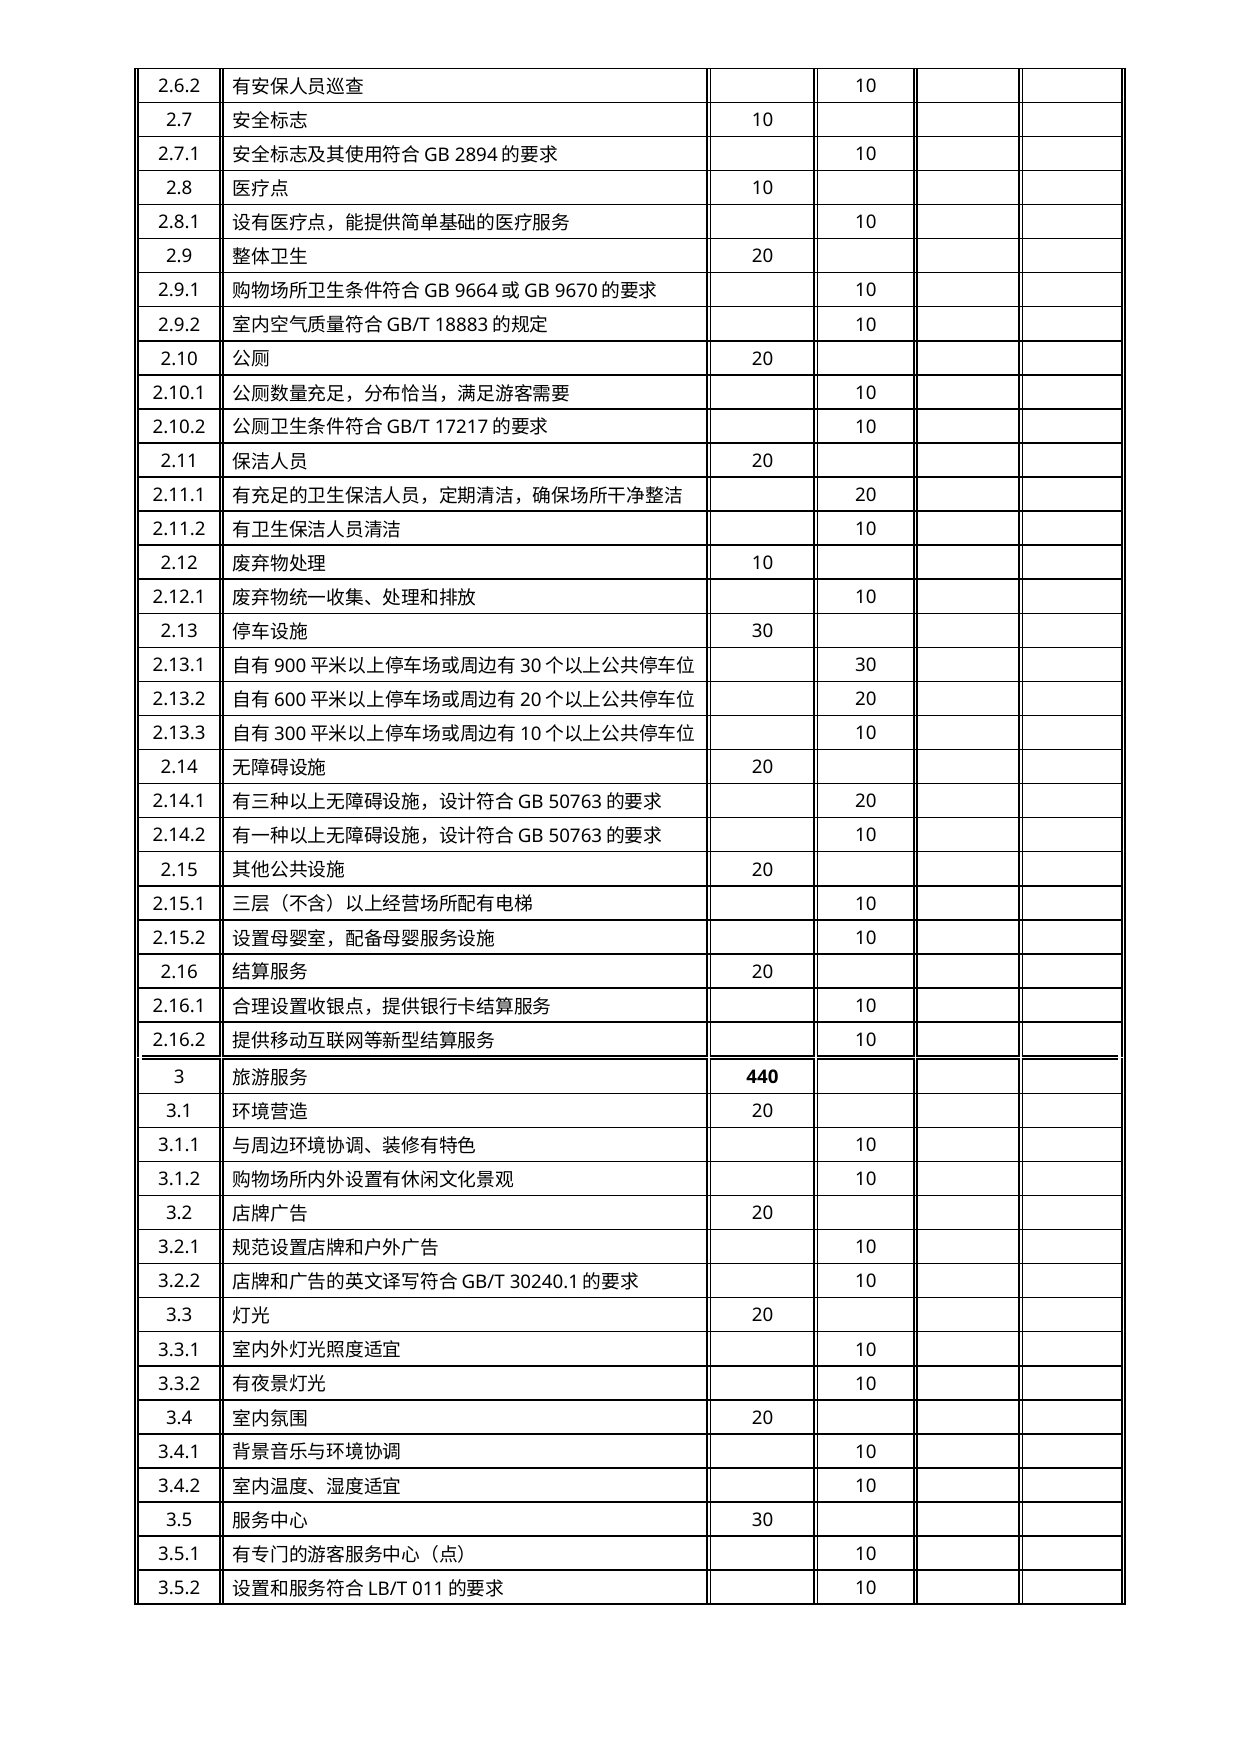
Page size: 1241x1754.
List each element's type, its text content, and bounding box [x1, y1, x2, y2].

table_cell [818, 1094, 913, 1126]
table_cell [818, 103, 913, 136]
table_cell [1023, 1367, 1121, 1399]
table_cell [1023, 1128, 1121, 1161]
table_cell [1023, 1571, 1121, 1603]
table_cell 三层（不含）以上经营场所配有电梯 [224, 887, 706, 919]
table_cell 3.2 [139, 1196, 219, 1229]
table_cell 安全标志及其使用符合GB 2894的要求 [224, 137, 706, 169]
table_cell [711, 818, 813, 851]
table_cell [918, 614, 1018, 646]
table_cell [918, 1332, 1018, 1365]
table_cell 3.2.2 [139, 1264, 219, 1297]
table_cell 10 [818, 989, 913, 1021]
table_cell 20 [711, 342, 813, 374]
table_cell 无障碍设施 [224, 750, 706, 783]
table_cell 3.3.2 [139, 1367, 219, 1399]
table_cell [711, 887, 813, 919]
table_cell 公厕卫生条件符合GB/T 17217的要求 [224, 410, 706, 442]
table_cell [918, 784, 1018, 817]
table_cell [1021, 1055, 1123, 1092]
table_cell 背景音乐与环境协调 [224, 1435, 706, 1467]
table_cell [1023, 444, 1121, 476]
table_cell [711, 1264, 813, 1297]
table_cell 公厕 [224, 342, 706, 374]
table_cell 10 [818, 1023, 913, 1055]
table_cell 自有600平米以上停车场或周边有20个以上公共停车位 [224, 682, 706, 714]
table_cell [1023, 1435, 1121, 1467]
table_cell 2.14.2 [139, 818, 219, 851]
table_cell [711, 478, 813, 510]
table_cell [918, 1469, 1018, 1501]
table_cell 10 [818, 921, 913, 953]
table_cell 3.5.1 [139, 1537, 219, 1569]
table_cell [1023, 376, 1121, 408]
table_cell 规范设置店牌和户外广告 [224, 1230, 706, 1263]
table_cell [1023, 852, 1121, 885]
table_cell 20 [711, 750, 813, 783]
table_cell 10 [818, 716, 913, 749]
table_cell 3.3.1 [139, 1332, 219, 1365]
table_cell 10 [818, 1128, 913, 1161]
table_cell [918, 1571, 1018, 1603]
table_cell [918, 1367, 1018, 1399]
table_cell [1023, 580, 1121, 612]
table_cell 30 [711, 614, 813, 646]
table_cell [711, 716, 813, 749]
table_cell [711, 1367, 813, 1399]
table_cell [1023, 1023, 1121, 1055]
table_cell [711, 137, 813, 169]
table_cell [711, 1023, 813, 1055]
table_cell [711, 1230, 813, 1263]
table_cell 10 [818, 376, 913, 408]
table_cell [918, 69, 1018, 101]
table_cell 2.8 [139, 171, 219, 204]
table_cell [711, 921, 813, 953]
table_cell [1023, 546, 1121, 578]
table_cell 3.4.1 [139, 1435, 219, 1467]
table_cell 2.6.2 [139, 69, 219, 101]
table_cell [918, 750, 1018, 783]
table_cell 10 [711, 546, 813, 578]
table_cell 2.13.2 [139, 682, 219, 714]
table_cell 20 [711, 1094, 813, 1126]
table_cell [1023, 1469, 1121, 1501]
table_cell [1023, 989, 1121, 1021]
table_cell 停车设施 [224, 614, 706, 646]
table_cell 3.2.1 [139, 1230, 219, 1263]
table_cell [818, 342, 913, 374]
table_cell [711, 682, 813, 714]
table_cell 2.15.1 [139, 887, 219, 919]
table_cell 废弃物处理 [224, 546, 706, 578]
table_cell [1023, 171, 1121, 204]
table_cell [918, 1435, 1018, 1467]
table_cell 10 [818, 205, 913, 238]
table_cell [1023, 1264, 1121, 1297]
table_cell 10 [818, 1435, 913, 1467]
table_cell [918, 410, 1018, 442]
table_cell 2.7.1 [139, 137, 219, 169]
table_cell 10 [818, 307, 913, 340]
table_cell [918, 342, 1018, 374]
table_cell [1023, 410, 1121, 442]
table_cell 有充足的卫生保洁人员，定期清洁，确保场所干净整洁 [224, 478, 706, 510]
table_cell [918, 546, 1018, 578]
table_cell 2.11.2 [139, 512, 219, 544]
table_cell [1023, 342, 1121, 374]
table_cell [711, 989, 813, 1021]
table_cell 2.13.1 [139, 648, 219, 681]
table_cell [1023, 1230, 1121, 1263]
table_cell 提供移动互联网等新型结算服务 [224, 1023, 706, 1055]
table_cell 10 [818, 410, 913, 442]
table_cell 30 [711, 1503, 813, 1535]
table_cell [1023, 478, 1121, 510]
table_cell 3.3 [139, 1298, 219, 1331]
table_cell [711, 307, 813, 340]
table_cell 10 [818, 887, 913, 919]
table_cell 购物场所内外设置有休闲文化景观 [224, 1162, 706, 1194]
table_cell 环境营造 [224, 1094, 706, 1126]
table_cell 2.16.2 [139, 1023, 219, 1055]
table_cell [918, 1264, 1018, 1297]
table_cell 3.1.2 [139, 1162, 219, 1194]
table_cell 废弃物统一收集、处理和排放 [224, 580, 706, 612]
table_cell 2.14 [139, 750, 219, 783]
table_cell [711, 512, 813, 544]
table_cell 2.9.1 [139, 273, 219, 306]
table_cell [711, 1435, 813, 1467]
table_cell [918, 1298, 1018, 1331]
table_cell [818, 1196, 913, 1229]
table_cell 20 [711, 955, 813, 987]
table_cell 2.15.2 [139, 921, 219, 953]
table_cell [1023, 1332, 1121, 1365]
table_cell [1023, 921, 1121, 953]
table_cell 20 [711, 1401, 813, 1433]
table_cell [1023, 103, 1121, 136]
table_cell [918, 239, 1018, 272]
table_cell 有安保人员巡查 [224, 69, 706, 101]
table_cell [1023, 307, 1121, 340]
table_cell 3.5.2 [139, 1571, 219, 1603]
table_cell [818, 239, 913, 272]
table_cell [918, 1503, 1018, 1535]
table_cell 2.11.1 [139, 478, 219, 510]
table_cell [1023, 750, 1121, 783]
table_cell [818, 1298, 913, 1331]
table_cell 3.4.2 [139, 1469, 219, 1501]
table_cell [1023, 1162, 1121, 1194]
table_cell [818, 750, 913, 783]
table_cell 自有300平米以上停车场或周边有10个以上公共停车位 [224, 716, 706, 749]
table_cell 整体卫生 [224, 239, 706, 272]
table_cell [711, 784, 813, 817]
table_cell [711, 1469, 813, 1501]
table_cell 10 [818, 1469, 913, 1501]
table_cell [918, 103, 1018, 136]
table_cell 10 [818, 1264, 913, 1297]
table_cell 10 [818, 273, 913, 306]
table_cell 20 [818, 784, 913, 817]
table_cell 室内温度、湿度适宜 [224, 1469, 706, 1501]
table_cell 2.13 [139, 614, 219, 646]
table_cell 旅游服务 [224, 1060, 706, 1092]
table_cell 20 [711, 239, 813, 272]
table_cell [711, 69, 813, 101]
table_cell [1023, 69, 1121, 101]
table_cell [918, 1128, 1018, 1161]
table_cell [918, 1196, 1018, 1229]
table_cell 服务中心 [224, 1503, 706, 1535]
table_cell 设有医疗点，能提供简单基础的医疗服务 [224, 205, 706, 238]
table_cell 与周边环境协调、装修有特色 [224, 1128, 706, 1161]
table_cell 3.1 [139, 1094, 219, 1126]
table_cell [918, 1023, 1018, 1055]
table_cell [1023, 273, 1121, 306]
table_cell [1023, 1298, 1121, 1331]
table_cell 10 [818, 1162, 913, 1194]
table_cell 20 [711, 1196, 813, 1229]
table_cell [1023, 1196, 1121, 1229]
table_cell 有三种以上无障碍设施，设计符合GB 50763的要求 [224, 784, 706, 817]
table_cell [1023, 716, 1121, 749]
table_cell [711, 1128, 813, 1161]
table_cell 其他公共设施 [224, 852, 706, 885]
table_cell 20 [711, 852, 813, 885]
table_cell [918, 1537, 1018, 1569]
table_cell [1023, 512, 1121, 544]
table_cell [818, 546, 913, 578]
table_cell 室内空气质量符合GB/T 18883的规定 [224, 307, 706, 340]
table_cell 灯光 [224, 1298, 706, 1331]
table_cell [1023, 955, 1121, 987]
table_cell [1023, 648, 1121, 681]
table_cell 2.10.1 [139, 376, 219, 408]
table_cell 店牌和广告的英文译写符合GB/T 30240.1的要求 [224, 1264, 706, 1297]
table_cell [711, 580, 813, 612]
table_cell 10 [818, 580, 913, 612]
table_cell 有专门的游客服务中心（点） [224, 1537, 706, 1569]
table_cell 10 [818, 818, 913, 851]
table_cell [818, 1060, 913, 1092]
table_cell 合理设置收银点，提供银行卡结算服务 [224, 989, 706, 1021]
table_cell [918, 955, 1018, 987]
table_cell 2.14.1 [139, 784, 219, 817]
table_cell 10 [818, 1367, 913, 1399]
table_cell [711, 648, 813, 681]
table_cell 3.4 [139, 1401, 219, 1433]
table_cell [918, 921, 1018, 953]
table_cell [918, 682, 1018, 714]
table_cell [918, 887, 1018, 919]
table_cell 3.5 [139, 1503, 219, 1535]
table_cell [1023, 1503, 1121, 1535]
table_cell [818, 171, 913, 204]
table_cell 3 [136, 1055, 221, 1092]
table_cell 10 [711, 171, 813, 204]
table_cell [818, 614, 913, 646]
table_cell 2.12.1 [139, 580, 219, 612]
table_cell 20 [818, 682, 913, 714]
table_cell 有一种以上无障碍设施，设计符合GB 50763的要求 [224, 818, 706, 851]
table_cell 20 [711, 1298, 813, 1331]
table_cell [818, 1503, 913, 1535]
table_cell [918, 1060, 1018, 1092]
table_cell 2.7 [139, 103, 219, 136]
table_cell 室内氛围 [224, 1401, 706, 1433]
table_cell [818, 1401, 913, 1433]
table_cell 10 [818, 1571, 913, 1603]
table_cell [918, 205, 1018, 238]
table_cell 2.16 [139, 955, 219, 987]
table_cell [1023, 614, 1121, 646]
table_cell 10 [711, 103, 813, 136]
table_cell 2.9.2 [139, 307, 219, 340]
table_cell [918, 307, 1018, 340]
table_cell [918, 444, 1018, 476]
table_cell [918, 716, 1018, 749]
table_cell 2.8.1 [139, 205, 219, 238]
table_cell [918, 648, 1018, 681]
table_cell [1023, 1401, 1121, 1433]
table_cell 3.1.1 [139, 1128, 219, 1161]
table_cell 10 [818, 512, 913, 544]
table_cell [918, 989, 1018, 1021]
table_cell 购物场所卫生条件符合GB 9664或GB 9670的要求 [224, 273, 706, 306]
table_cell [918, 376, 1018, 408]
table_cell 店牌广告 [224, 1196, 706, 1229]
table_cell [1023, 818, 1121, 851]
table_cell 自有900平米以上停车场或周边有30个以上公共停车位 [224, 648, 706, 681]
table_cell 2.11 [139, 444, 219, 476]
table_cell [711, 376, 813, 408]
table_cell [711, 205, 813, 238]
table_cell [918, 818, 1018, 851]
table_cell [711, 273, 813, 306]
table_cell [1023, 1537, 1121, 1569]
table_cell 结算服务 [224, 955, 706, 987]
table_cell 2.15 [139, 852, 219, 885]
table_cell [918, 171, 1018, 204]
table_cell 公厕数量充足，分布恰当，满足游客需要 [224, 376, 706, 408]
table_cell 室内外灯光照度适宜 [224, 1332, 706, 1365]
table_cell [1023, 682, 1121, 714]
table_cell 2.9 [139, 239, 219, 272]
table_cell [918, 1230, 1018, 1263]
table_cell [818, 444, 913, 476]
table_cell [918, 580, 1018, 612]
table_cell 10 [818, 69, 913, 101]
table_cell 保洁人员 [224, 444, 706, 476]
table_cell [918, 852, 1018, 885]
table_cell 2.10 [139, 342, 219, 374]
table_cell 安全标志 [224, 103, 706, 136]
table_cell [918, 137, 1018, 169]
table_cell [711, 410, 813, 442]
table_cell [818, 955, 913, 987]
table_cell 2.16.1 [139, 989, 219, 1021]
table_cell 设置母婴室，配备母婴服务设施 [224, 921, 706, 953]
table_cell 20 [818, 478, 913, 510]
table_cell 10 [818, 1230, 913, 1263]
table_cell 2.10.2 [139, 410, 219, 442]
table_cell [918, 1162, 1018, 1194]
table_cell [711, 1162, 813, 1194]
table_cell 设置和服务符合LB/T 011的要求 [224, 1571, 706, 1603]
table_cell [918, 1094, 1018, 1126]
table_cell [711, 1537, 813, 1569]
table_cell 10 [818, 137, 913, 169]
table_cell 有夜景灯光 [224, 1367, 706, 1399]
table_cell [1023, 1094, 1121, 1126]
table_cell 440 [711, 1060, 813, 1092]
table_cell 有卫生保洁人员清洁 [224, 512, 706, 544]
table_cell [711, 1571, 813, 1603]
table_cell 医疗点 [224, 171, 706, 204]
table_cell 30 [818, 648, 913, 681]
table_cell 10 [818, 1537, 913, 1569]
table_cell 20 [711, 444, 813, 476]
table_cell 10 [818, 1332, 913, 1365]
table_cell [711, 1332, 813, 1365]
table_cell [918, 512, 1018, 544]
table_cell [1023, 137, 1121, 169]
table_cell [918, 1401, 1018, 1433]
table_cell [1023, 784, 1121, 817]
table_cell 2.13.3 [139, 716, 219, 749]
table_cell [1023, 239, 1121, 272]
table_cell [918, 273, 1018, 306]
table_cell [918, 478, 1018, 510]
table_cell [818, 852, 913, 885]
table_cell [1023, 887, 1121, 919]
table_cell [1023, 205, 1121, 238]
table_cell 2.12 [139, 546, 219, 578]
